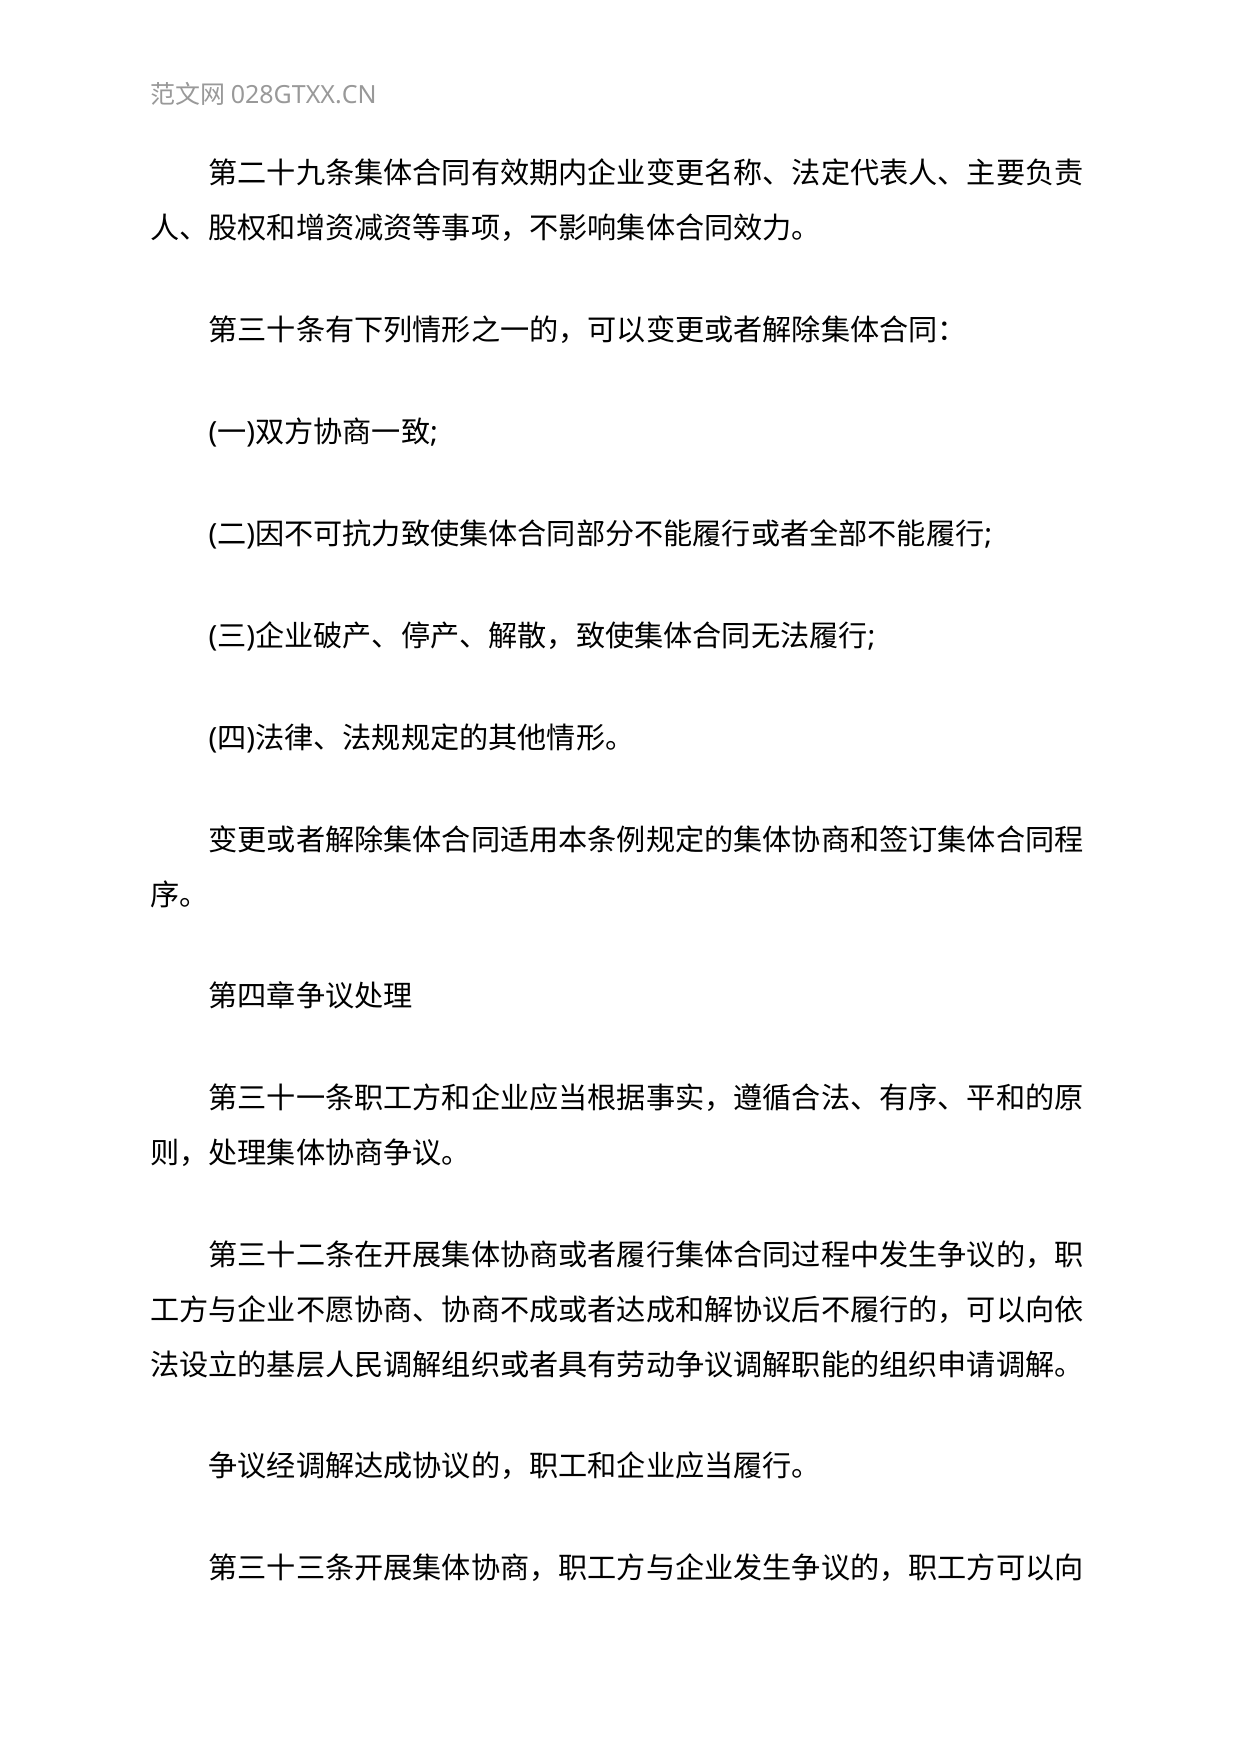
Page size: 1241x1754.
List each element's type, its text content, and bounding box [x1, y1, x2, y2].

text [150, 1545, 1090, 1587]
text 变更或者解除集体合同适用本条例规定的集体协商和签订集体合同程序。 [150, 816, 1090, 913]
text 第二十九条集体合同有效期内企业变更名称、法定代表人、主要负责人、股权和增资减资等事项，不影响集体合同效力。 [150, 150, 1090, 247]
text 争议经调解达成协议的，职工和企业应当履行。 [150, 1443, 1090, 1485]
text (三)企业破产、停产、解散，致使集体合同无法履行; [150, 612, 1090, 655]
text (二)因不可抗力致使集体合同部分不能履行或者全部不能履行; [150, 510, 1090, 553]
text 第三十二条在开展集体协商或者履行集体合同过程中发生争议的，职工方与企业不愿协商、协商不成或者达成和解协议后不履行的，可以向依法设立的基层人民调解组织或者具有劳动争议调解职能的组织申请调解。 [150, 1231, 1090, 1383]
text (一)双方协商一致; [150, 408, 1090, 451]
text 第三十一条职工方和企业应当根据事实，遵循合法、有序、平和的原则，处理集体协商争议。 [150, 1075, 1090, 1172]
text 第四章争议处理 [150, 973, 1090, 1015]
text (四)法律、法规规定的其他情形。 [150, 714, 1090, 757]
text 第三十条有下列情形之一的，可以变更或者解除集体合同： [150, 307, 1090, 349]
